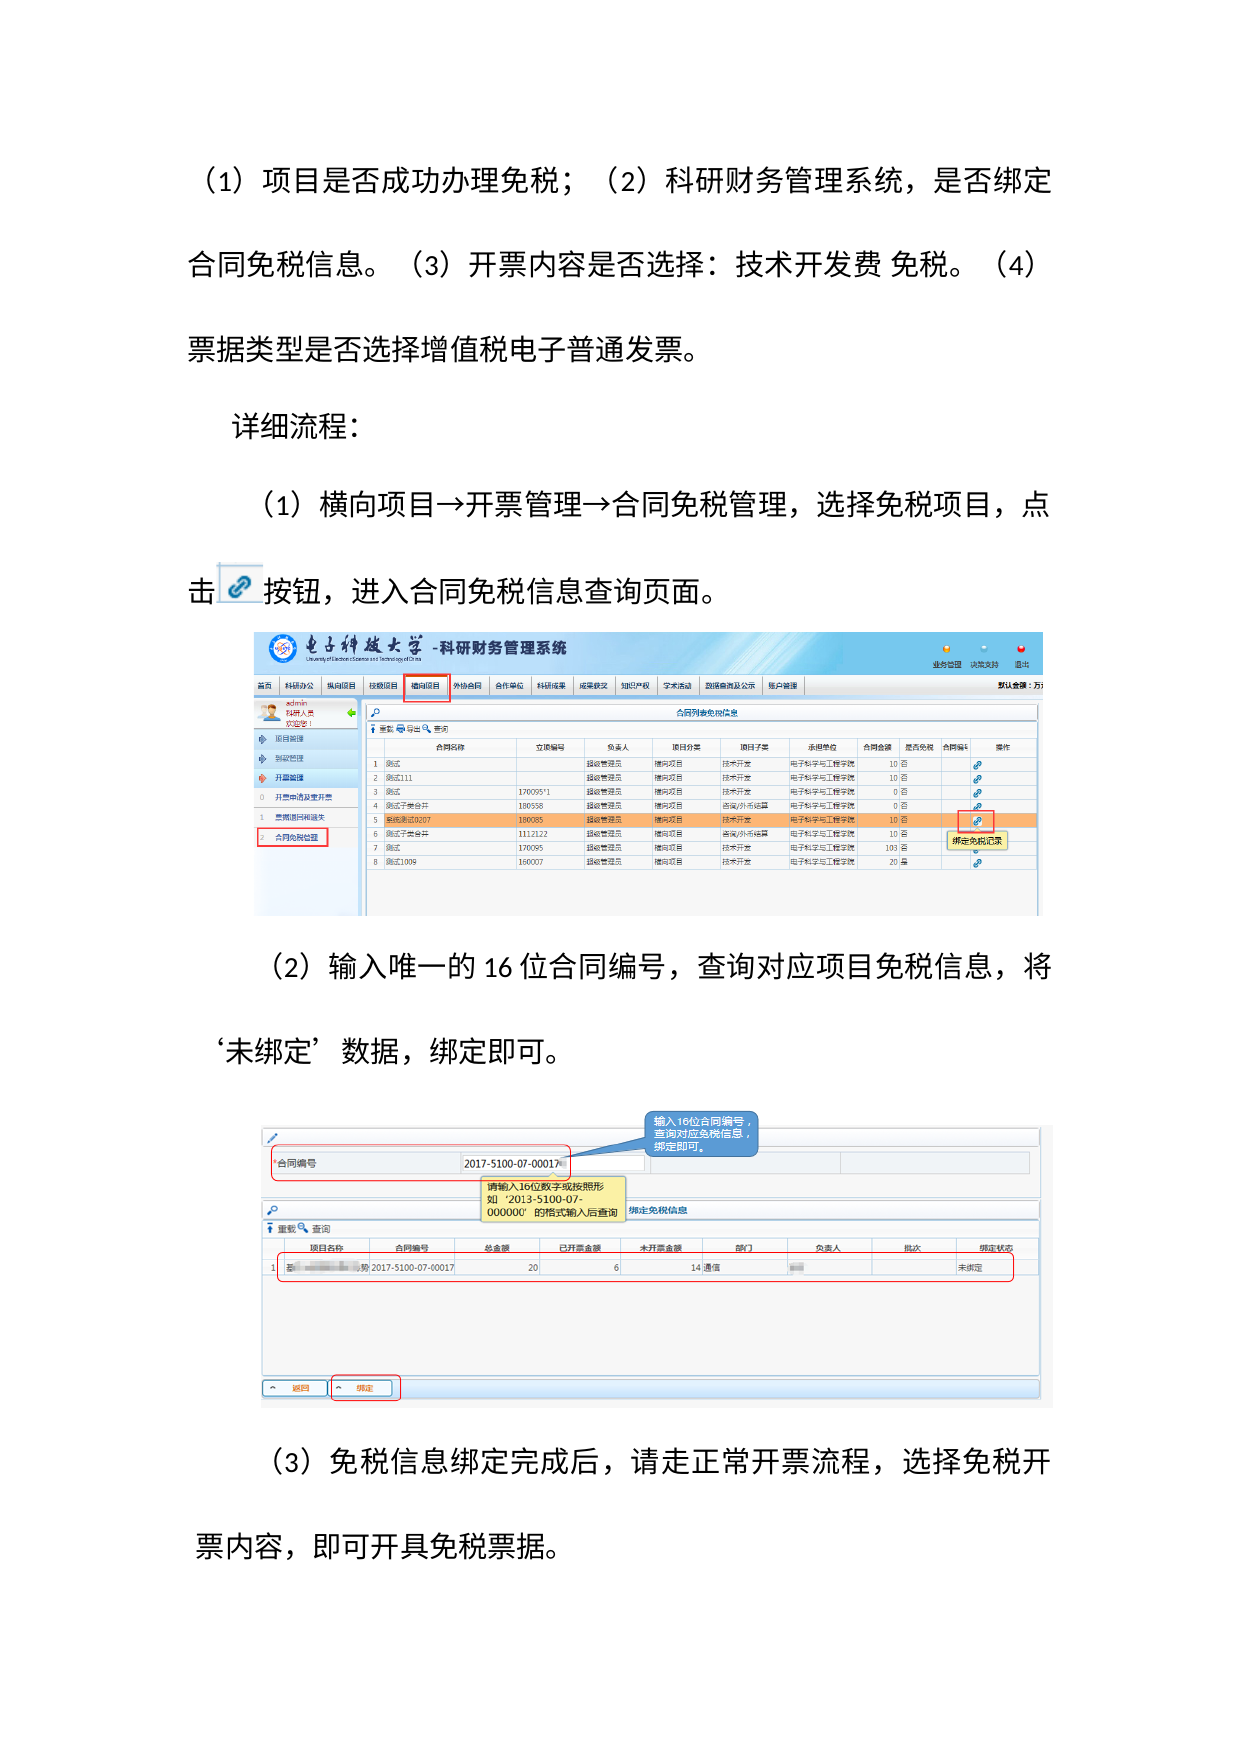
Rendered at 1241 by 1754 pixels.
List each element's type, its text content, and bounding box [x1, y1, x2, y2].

text 详细流程： [187, 392, 1053, 457]
list （2）输入唯一的16位合同编号，查询对应项目免税信息，将‘未绑定’数据，绑定即可。 [196, 932, 1053, 1082]
picture [253, 1094, 1064, 1412]
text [187, 146, 1053, 380]
list （3）免税信息绑定完成后，请走正常开票流程，选择免税开票内容，即可开具免税票据。 [196, 1427, 1053, 1577]
picture [216, 562, 264, 603]
text （1）横向项目→开票管理→合同免税管理，选择免税项目，点击按钮，进入合同免税信息查询页面。 [187, 470, 1053, 619]
picture [253, 632, 1043, 916]
